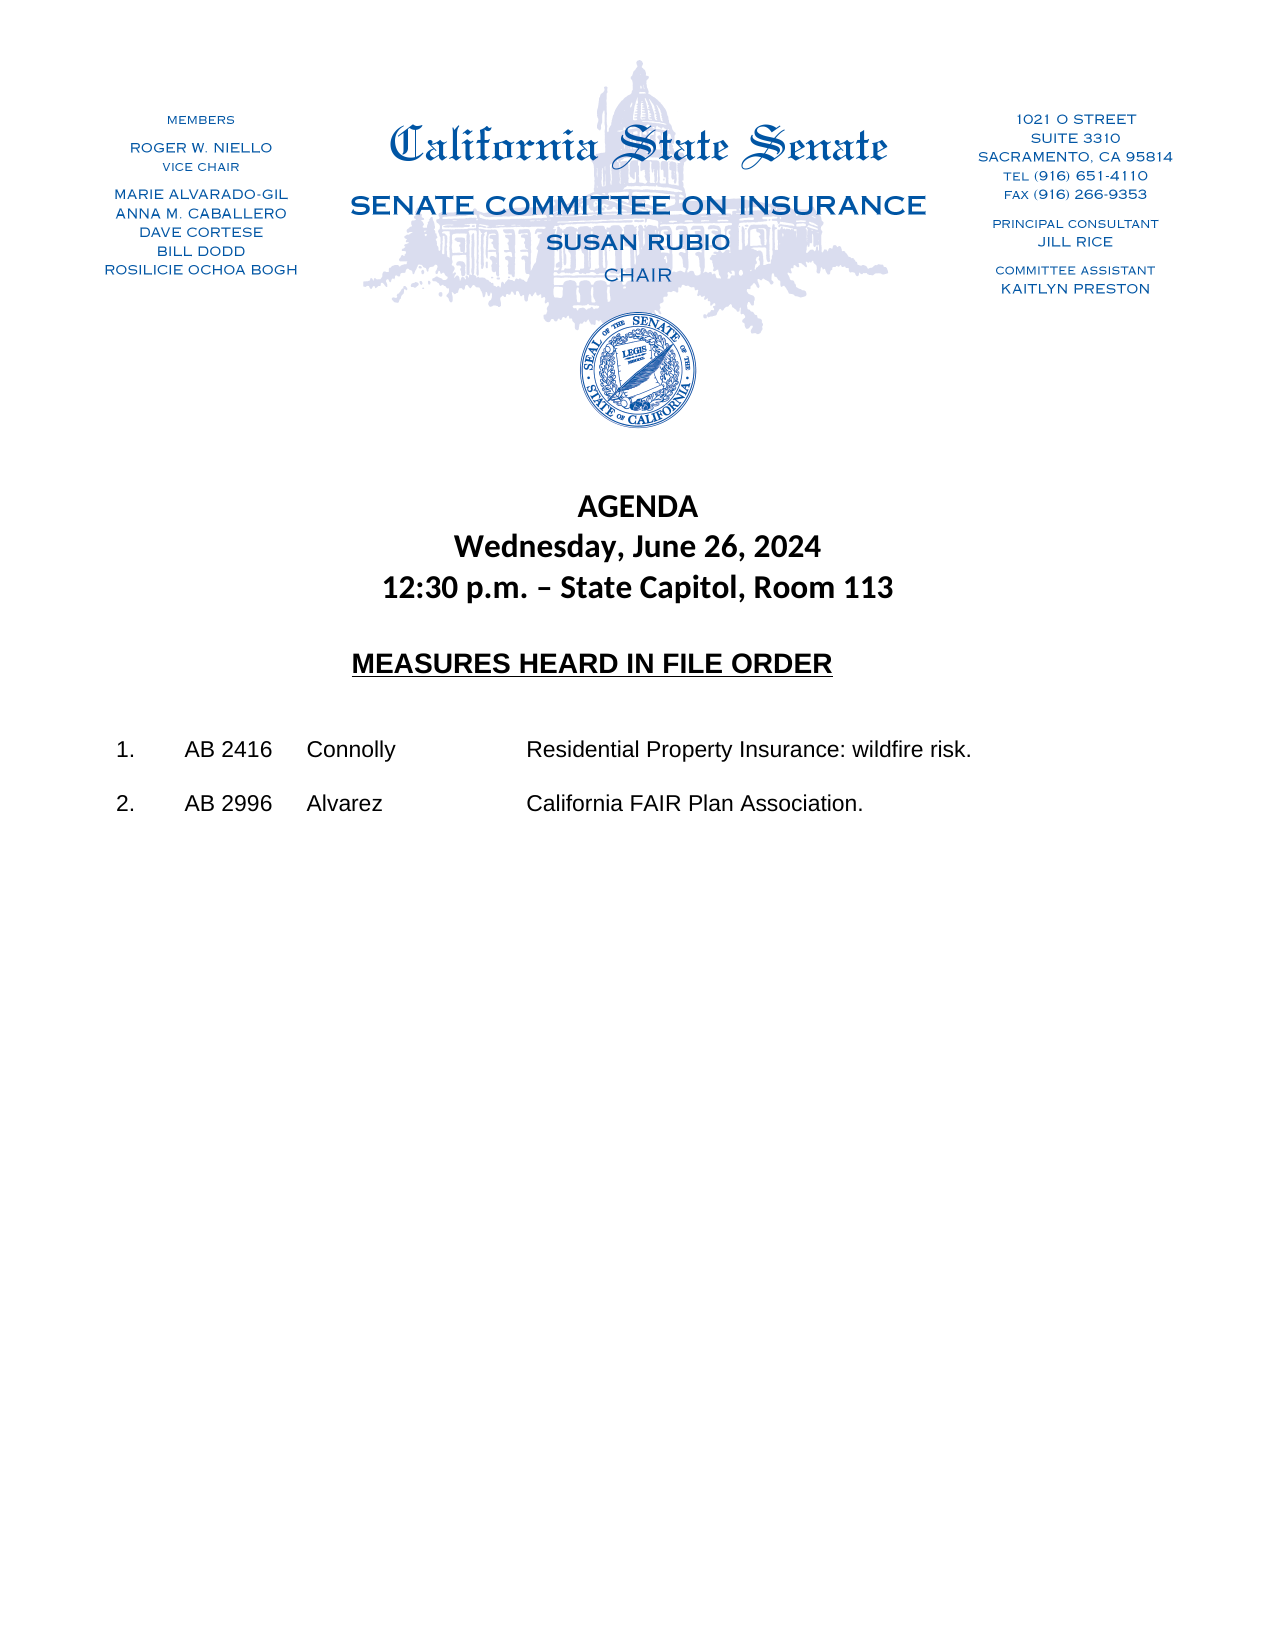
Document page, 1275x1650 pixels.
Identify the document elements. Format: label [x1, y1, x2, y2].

picture [0, 0, 1275, 432]
